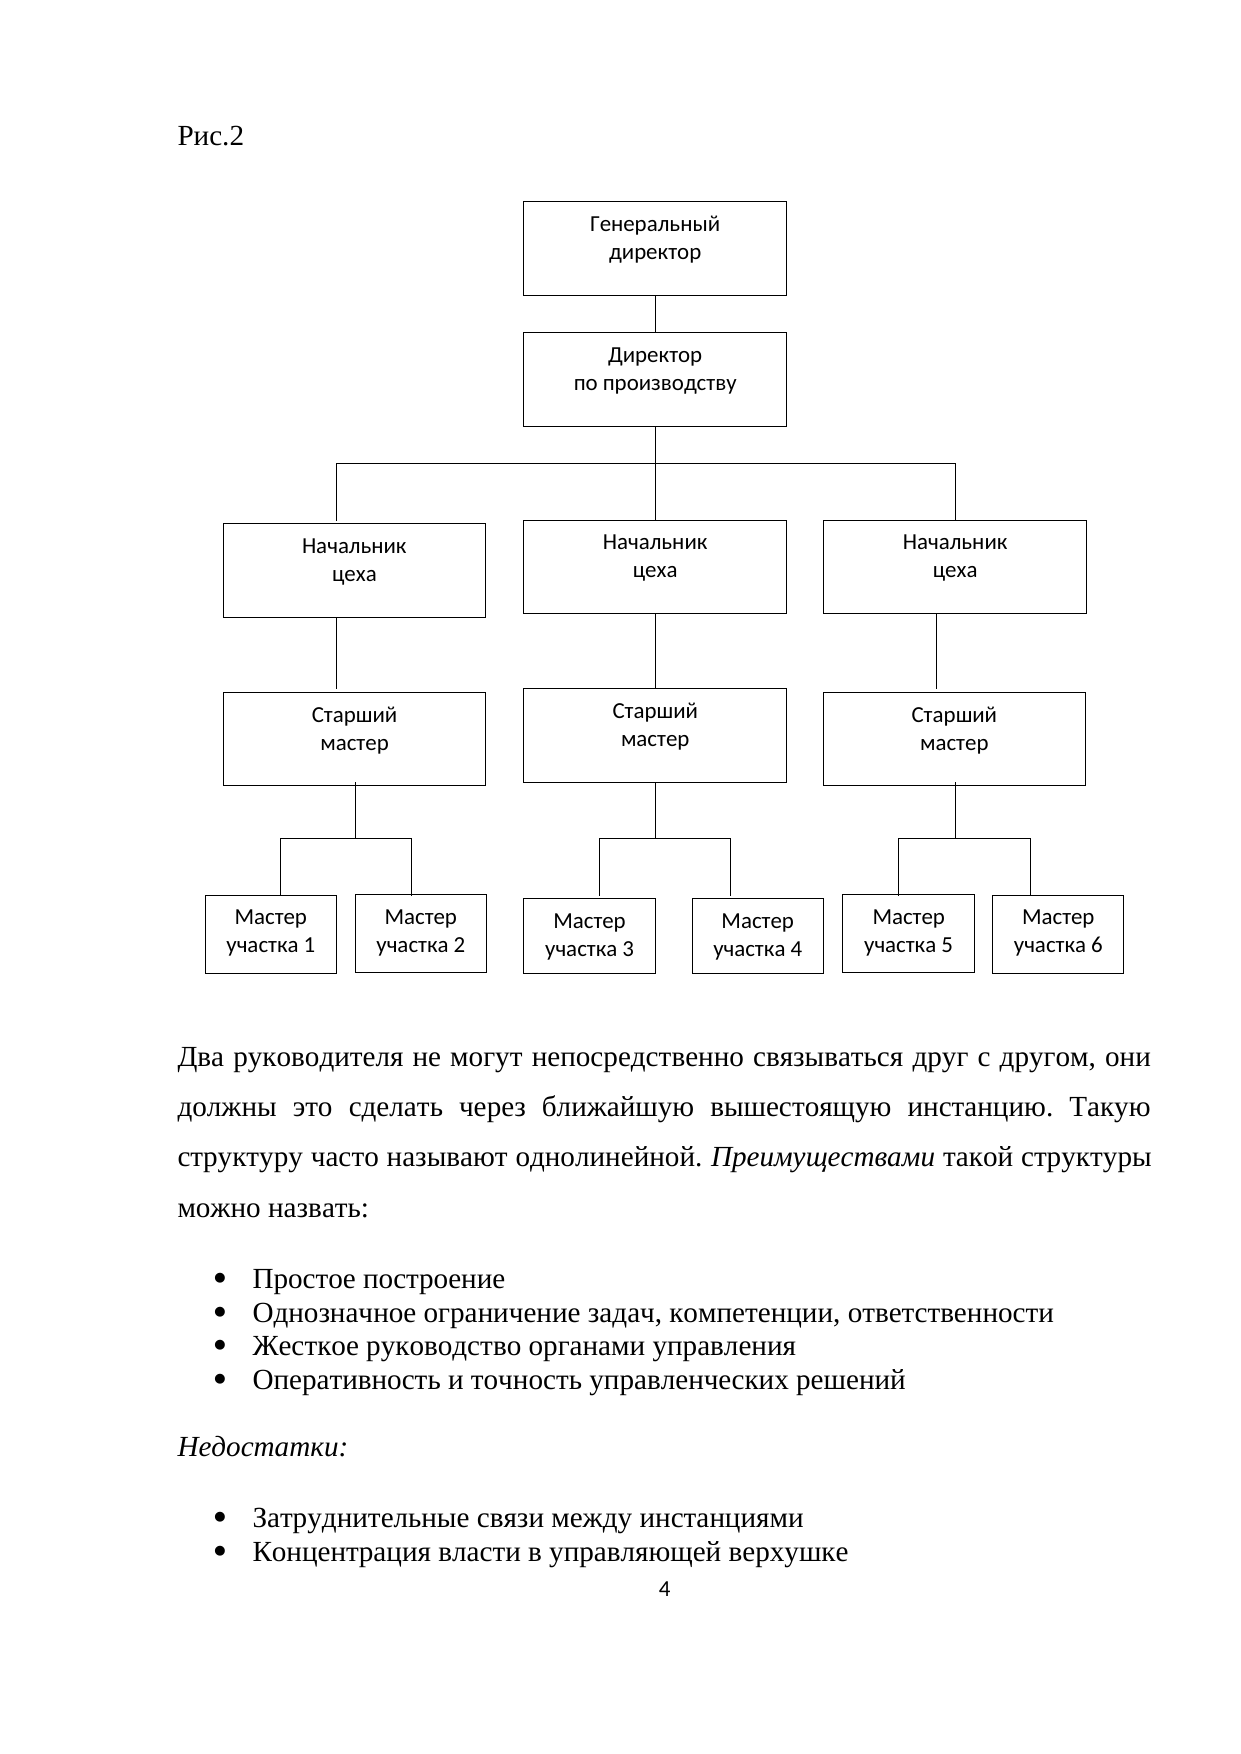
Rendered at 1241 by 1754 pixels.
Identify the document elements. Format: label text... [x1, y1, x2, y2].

list Жесткое руководство органами управления [215, 1328, 1152, 1362]
text Недостатки: [177, 1429, 1152, 1463]
list Оперативность и точность управленческих решений [215, 1362, 1152, 1396]
list Концентрация власти в управляющей верхушке [215, 1534, 1152, 1568]
list Однозначное ограничение задач, компетенции, ответственности [215, 1295, 1152, 1328]
text Рис.2 [177, 118, 1152, 152]
list Простое построение [215, 1261, 1152, 1295]
list Затруднительные связи между инстанциями [215, 1500, 1152, 1534]
text Два руководителя не могут непосредственно связываться друг с другом, они должны это сделать через ближайшую вышестоящую инстанцию. Такую структуру часто называют однолинейной. Преимуществами такой структуры можно назвать: [177, 1039, 1152, 1223]
